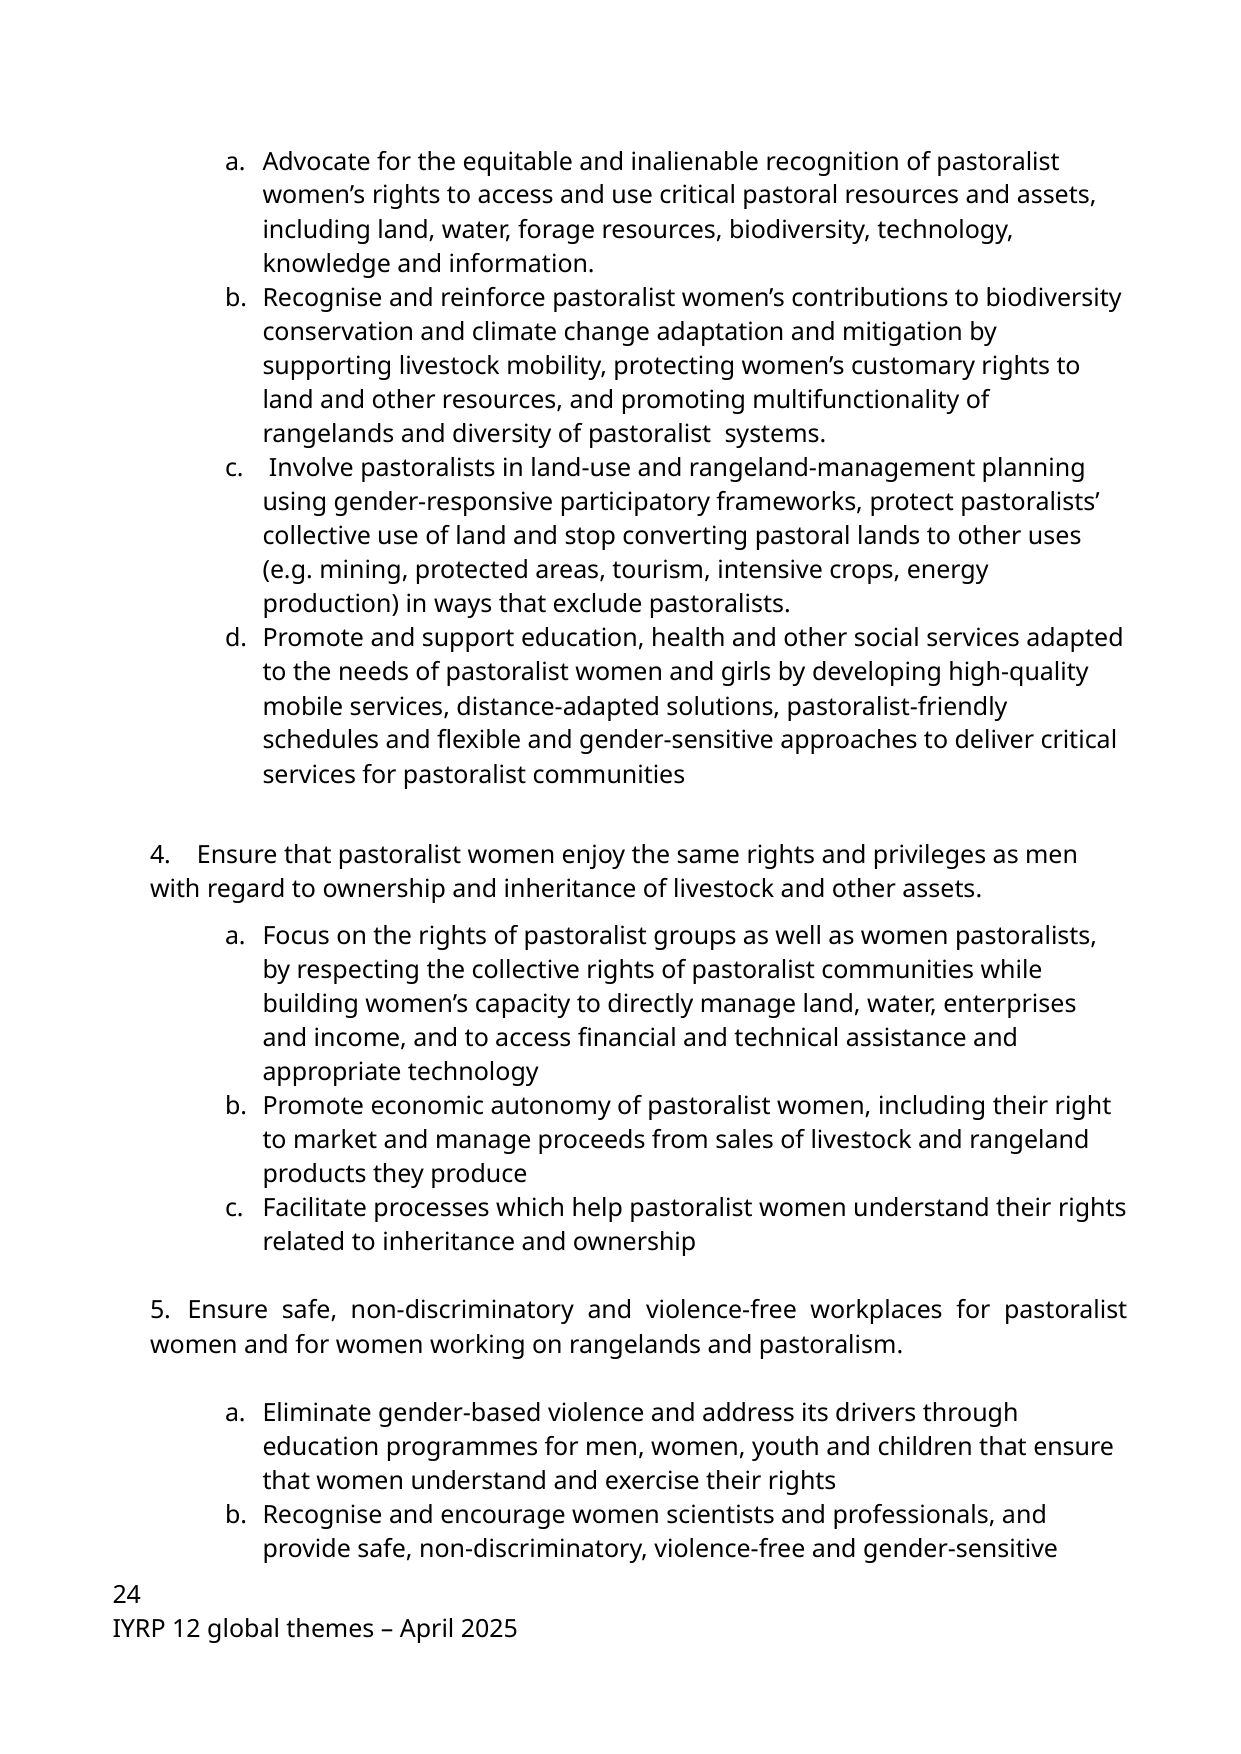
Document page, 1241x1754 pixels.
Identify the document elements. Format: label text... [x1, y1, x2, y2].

list Advocate for the equitable and inalienable recognition of pastoralist women’s rights to access and use critical pastoral resources and assets, including land, water, forage resources, biodiversity, technology, knowledge and information. [225, 143, 1128, 279]
list Involve pastoralists in land-use and rangeland-management planning using gender-responsive participatory frameworks, protect pastoralists’ collective use of land and stop converting pastoral lands to other uses (e.g. mining, protected areas, tourism, intensive crops, energy production) in ways that exclude pastoralists. [225, 450, 1128, 620]
list Focus on the rights of pastoralist groups as well as women pastoralists, by respecting the collective rights of pastoralist communities while building women’s capacity to directly manage land, water, enterprises and income, and to access financial and technical assistance and appropriate technology [225, 917, 1128, 1088]
text 5. Ensure safe, non-discriminatory and violence-free workplaces for pastoralist women and for women working on rangelands and pastoralism. [150, 1292, 1128, 1360]
list Eliminate gender-based violence and address its drivers through education programmes for men, women, youth and children that ensure that women understand and exercise their rights [225, 1394, 1128, 1497]
list Promote and support education, health and other social services adapted to the needs of pastoralist women and girls by developing high-quality mobile services, distance-adapted solutions, pastoralist-friendly schedules and flexible and gender-sensitive approaches to deliver critical services for pastoralist communities [225, 620, 1128, 790]
list Facilitate processes which help pastoralist women understand their rights related to inheritance and ownership [225, 1190, 1128, 1258]
text 4. Ensure that pastoralist women enjoy the same rights and privileges as men with regard to ownership and inheritance of livestock and other assets. [150, 837, 1128, 905]
list Promote economic autonomy of pastoralist women, including their right to market and manage proceeds from sales of livestock and rangeland products they produce [225, 1088, 1128, 1190]
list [225, 1497, 1128, 1565]
list Recognise and reinforce pastoralist women’s contributions to biodiversity conservation and climate change adaptation and mitigation by supporting livestock mobility, protecting women’s customary rights to land and other resources, and promoting multifunctionality of rangelands and diversity of pastoralist systems. [225, 279, 1128, 450]
